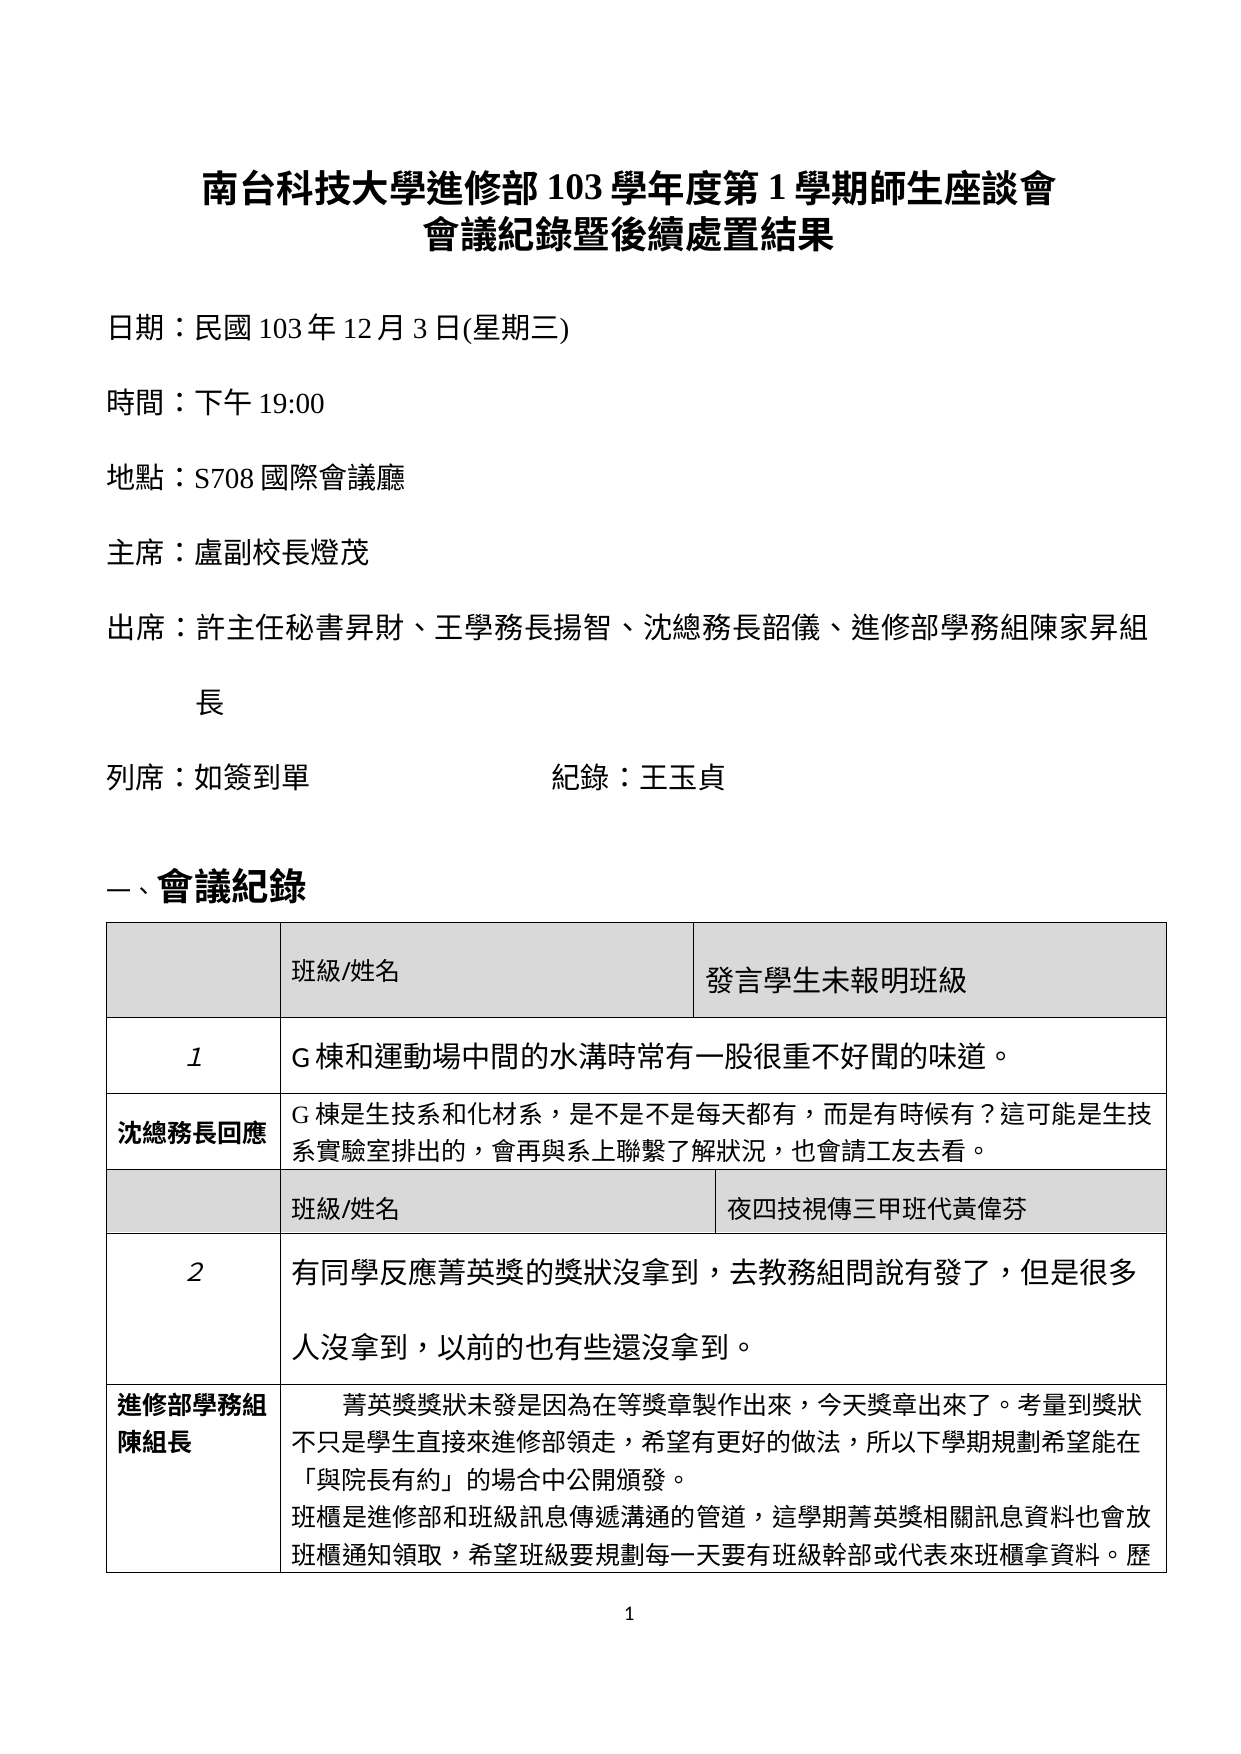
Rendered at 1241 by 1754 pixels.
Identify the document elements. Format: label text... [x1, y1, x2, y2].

table_cell １ [107, 1018, 280, 1093]
text 出席：許主任秘書昇財、王學務長揚智、沈總務長韶儀、進修部學務組陳家昇組長 [106, 588, 1152, 738]
text 會議紀錄暨後續處置結果 [106, 209, 1152, 255]
text 南台科技大學進修部103學年度第1學期師生座談會 [106, 163, 1152, 209]
table_header 發言學生未報明班級 [694, 923, 1166, 1017]
table_cell 有同學反應菁英獎的獎狀沒拿到，去教務組問說有發了，但是很多人沒拿到，以前的也有些還沒拿到。 [281, 1234, 1166, 1383]
table_cell G棟和運動場中間的水溝時常有一股很重不好聞的味道。 [281, 1018, 1166, 1093]
text 列席：如簽到單 紀錄：王玉貞 [106, 738, 1152, 813]
text 時間：下午19:00 [106, 363, 1152, 438]
table_cell 夜四技視傳三甲班代黃偉芬 [716, 1170, 1166, 1232]
table_cell 進修部學務組陳組長 盧副校長 [107, 1385, 280, 1572]
table_cell [107, 1170, 280, 1232]
table_cell G棟是生技系和化材系，是不是不是每天都有，而是有時候有？這可能是生技系實驗室排出的，會再與系上聯繫了解狀況，也會請工友去看。 [281, 1094, 1166, 1169]
table_cell ２ [107, 1234, 280, 1383]
table_cell 沈總務長回應 [107, 1094, 280, 1169]
text 地點：S708國際會議廳 [106, 438, 1152, 513]
table_header [107, 923, 280, 1017]
table_header 班級/姓名 [281, 923, 693, 1017]
text 日期：民國103年12月3日(星期三) [106, 288, 1152, 363]
table_cell 班級/姓名 [281, 1170, 715, 1232]
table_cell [281, 1385, 1166, 1572]
text 主席：盧副校長燈茂 [106, 513, 1152, 588]
text 一、會議紀錄 [106, 847, 1152, 922]
